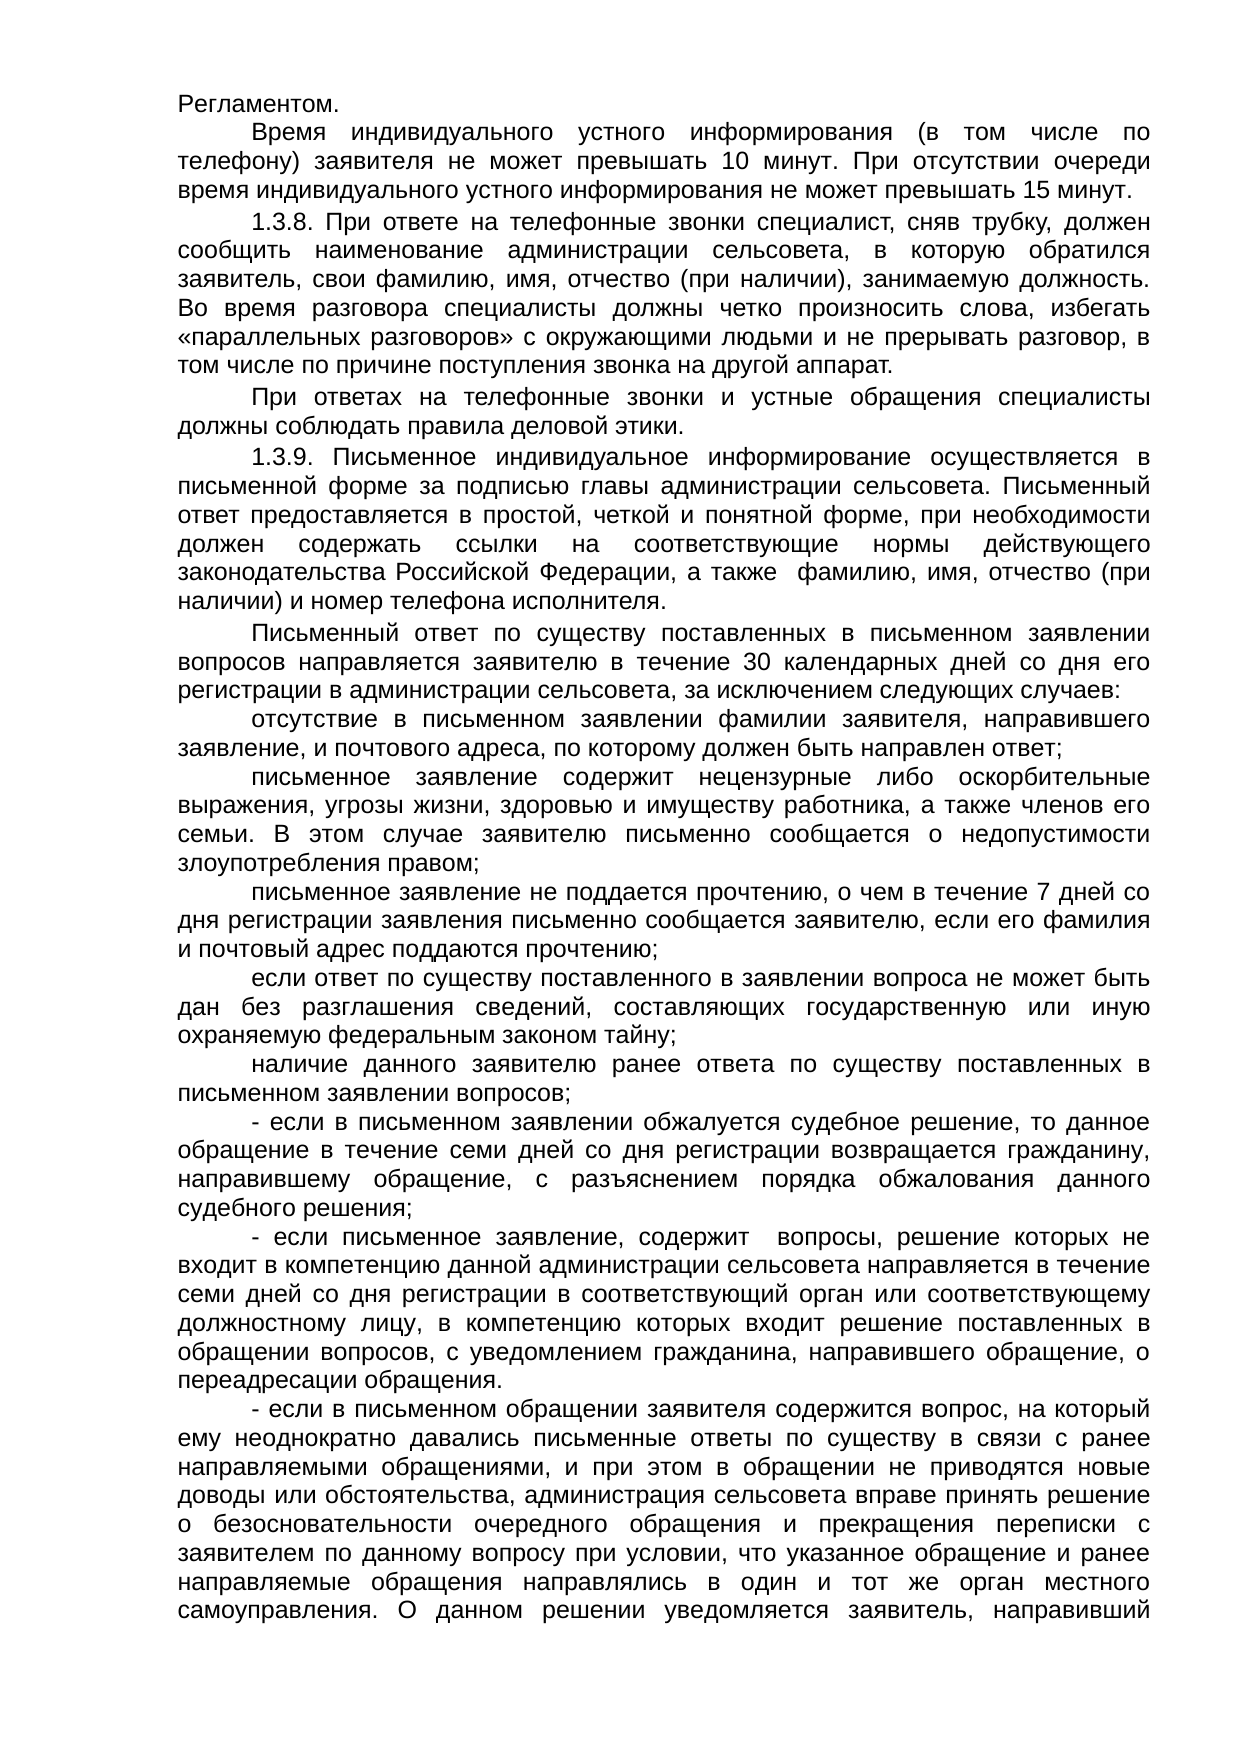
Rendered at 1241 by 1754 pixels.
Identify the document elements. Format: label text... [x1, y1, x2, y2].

text письменное заявление не поддается прочтению, о чем в течение 7 дней со дня регистрации заявления письменно сообщается заявителю, если его фамилия и почтовый адрес поддаются прочтению; [177, 877, 1152, 963]
text - если в письменном заявлении обжалуется судебное решение, то данное обращение в течение семи дней со дня регистрации возвращается гражданину, направившему обращение, с разъяснением порядка обжалования данного судебного решения; [177, 1107, 1152, 1222]
text Письменный ответ по существу поставленных в письменном заявлении вопросов направляется заявителю в течение 30 календарных дней со дня его регистрации в администрации сельсовета, за исключением следующих случаев: [177, 618, 1152, 704]
text При ответах на телефонные звонки и устные обращения специалисты должны соблюдать правила деловой этики. [177, 382, 1152, 439]
text отсутствие в письменном заявлении фамилии заявителя, направившего заявление, и почтового адреса, по которому должен быть направлен ответ; [177, 704, 1152, 762]
text 1.3.8. При ответе на телефонные звонки специалист, сняв трубку, должен сообщить наименование администрации сельсовета, в которую обратился заявитель, свои фамилию, имя, отчество (при наличии), занимаемую должность. Во время разговора специалисты должны четко произносить слова, избегать «параллельных разговоров» с окружающими людьми и не прерывать разговор, в том числе по причине поступления звонка на другой аппарат. [177, 207, 1152, 379]
text письменное заявление содержит нецензурные либо оскорбительные выражения, угрозы жизни, здоровью и имуществу работника, а также членов его семьи. В этом случае заявителю письменно сообщается о недопустимости злоупотребления правом; [177, 762, 1152, 877]
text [177, 1394, 1152, 1624]
text Время индивидуального устного информирования (в том числе по телефону) заявителя не может превышать 10 минут. При отсутствии очереди время индивидуального устного информирования не может превышать 15 минут. [177, 117, 1152, 204]
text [177, 89, 1152, 117]
text 1.3.9. Письменное индивидуальное информирование осуществляется в письменной форме за подписью главы администрации сельсовета. Письменный ответ предоставляется в простой, четкой и понятной форме, при необходимости должен содержать ссылки на соответствующие нормы действующего законодательства Российской Федерации, а также фамилию, имя, отчество (при наличии) и номер телефона исполнителя. [177, 442, 1152, 615]
text наличие данного заявителю ранее ответа по существу поставленных в письменном заявлении вопросов; [177, 1049, 1152, 1107]
text - если письменное заявление, содержит вопросы, решение которых не входит в компетенцию данной администрации сельсовета направляется в течение семи дней со дня регистрации в соответствующий орган или соответствующему должностному лицу, в компетенцию которых входит решение поставленных в обращении вопросов, с уведомлением гражданина, направившего обращение, о переадресации обращения. [177, 1222, 1152, 1394]
text если ответ по существу поставленного в заявлении вопроса не может быть дан без разглашения сведений, составляющих государственную или иную охраняемую федеральным законом тайну; [177, 963, 1152, 1049]
